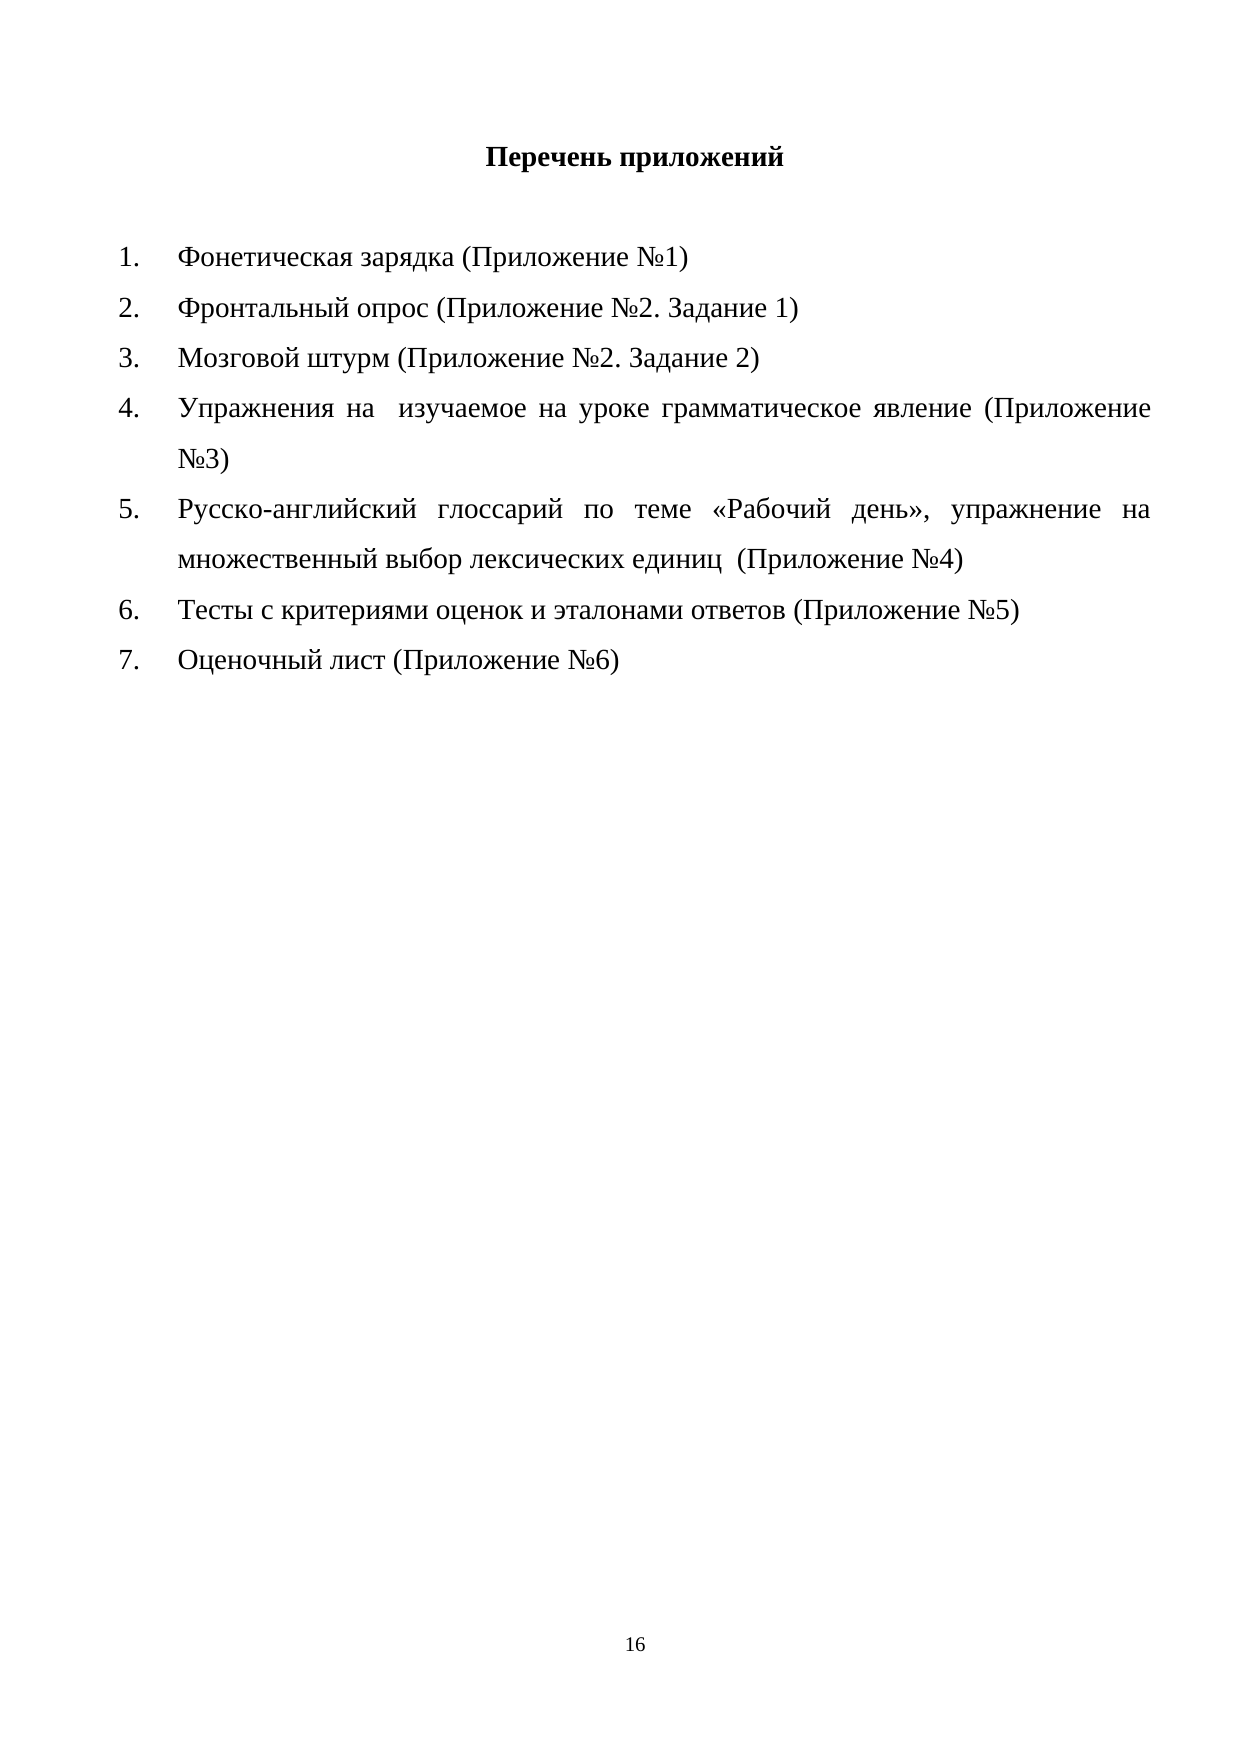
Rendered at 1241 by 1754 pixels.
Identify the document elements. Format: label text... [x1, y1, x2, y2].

list Мозговой штурм (Приложение №2. Задание 2) [118, 340, 1152, 374]
list Упражнения на изучаемое на уроке грамматическое явление (Приложение №3) [118, 391, 1152, 474]
list Тесты с критериями оценок и эталонами ответов (Приложение №5) [118, 592, 1152, 625]
list Русско-английский глоссарий по теме «Рабочий день», упражнение на множественный выбор лексических единиц (Приложение №4) [118, 491, 1152, 575]
list Оценочный лист (Приложение №6) [118, 642, 1152, 676]
list Фонетическая зарядка (Приложение №1) [118, 239, 1152, 273]
list Фронтальный опрос (Приложение №2. Задание 1) [118, 290, 1152, 323]
text Перечень приложений [118, 139, 1152, 172]
